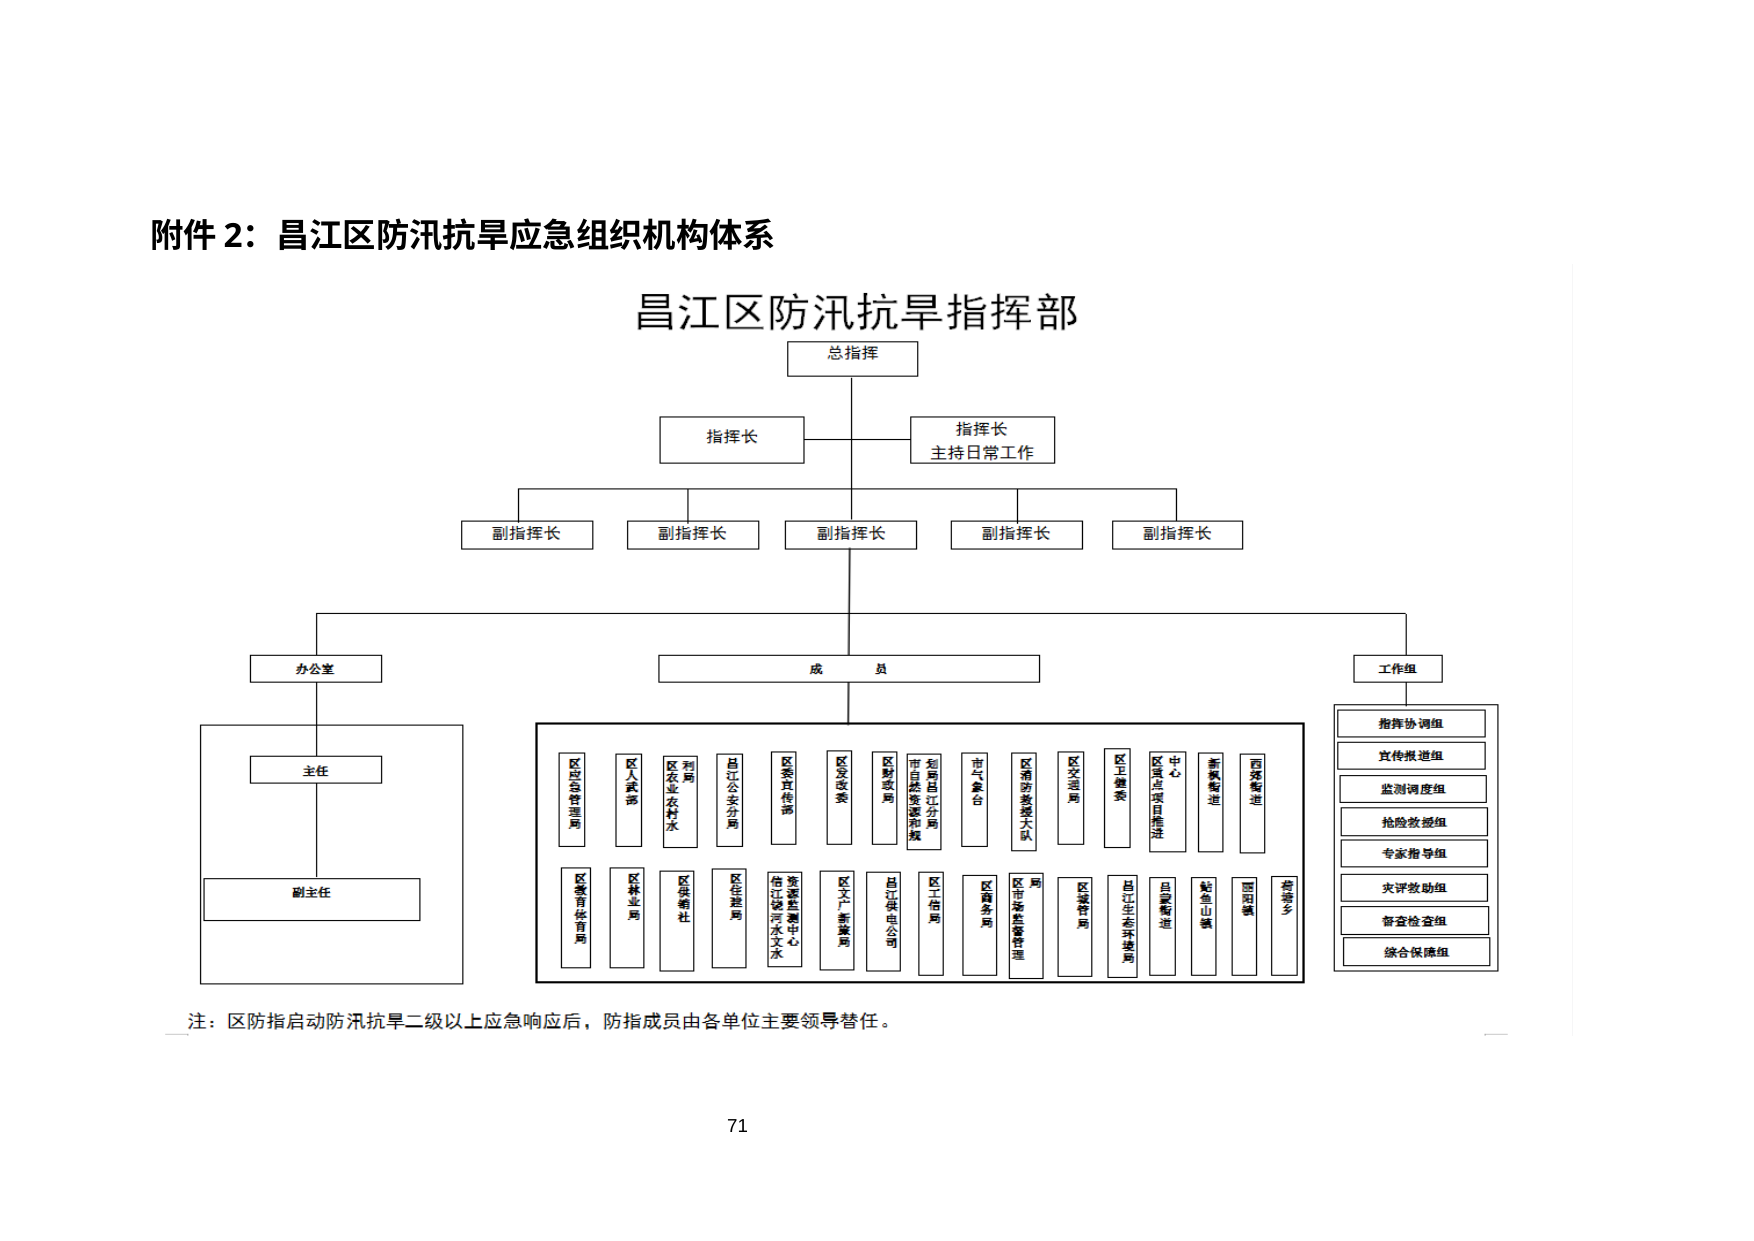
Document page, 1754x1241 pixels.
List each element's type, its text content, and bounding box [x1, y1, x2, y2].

text 附件2：昌江区防汛抗旱应急组织机构体系 [150, 198, 1604, 260]
picture [120, 264, 1573, 1036]
